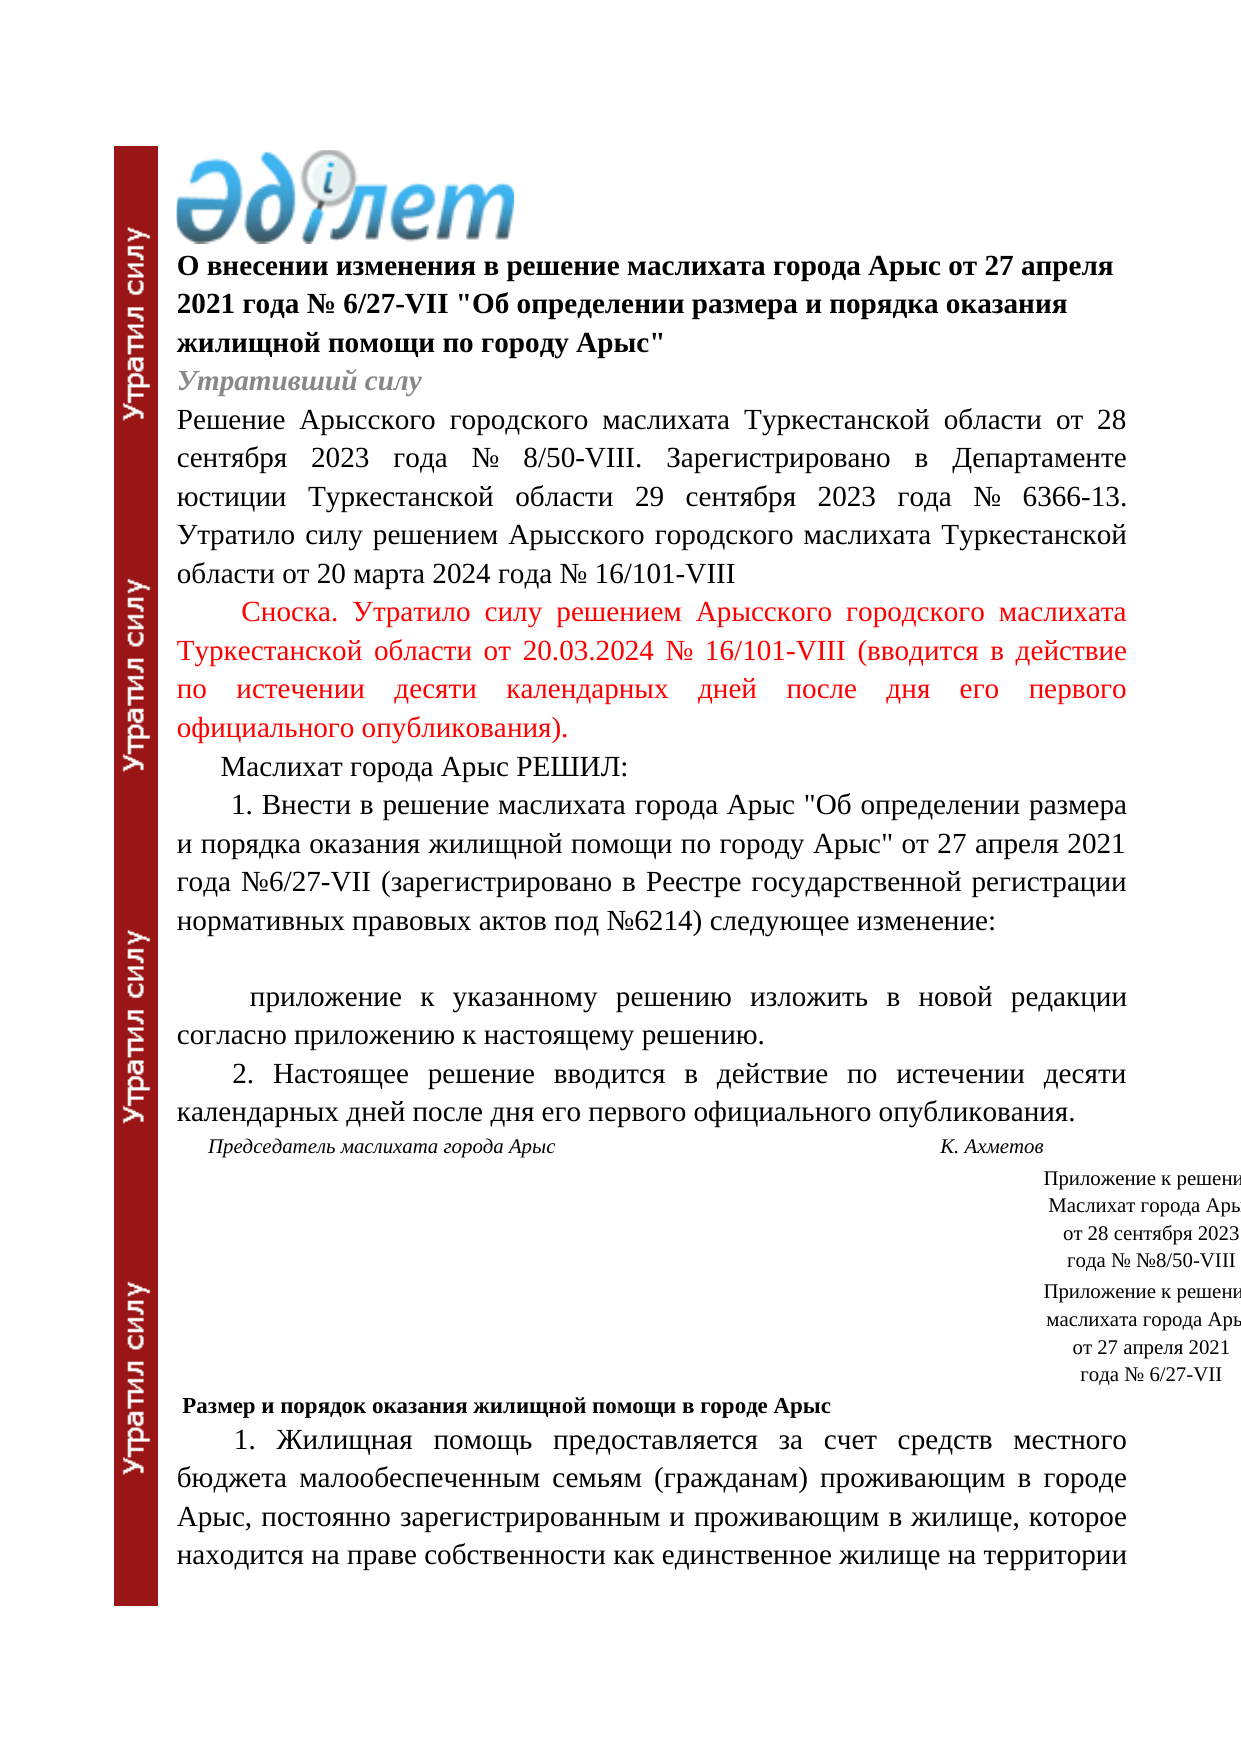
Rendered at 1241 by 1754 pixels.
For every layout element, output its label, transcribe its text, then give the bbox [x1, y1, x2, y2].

picture [114, 1571, 158, 1606]
picture [114, 358, 158, 363]
text Размер и порядок оказания жилищной помощи в городе Арыс [112, 1392, 1128, 1418]
picture [114, 744, 158, 749]
table_cell [101, 1278, 912, 1392]
table_header К. Ахметов [939, 1133, 1240, 1164]
picture [176, 150, 515, 244]
picture [114, 1418, 158, 1422]
text Решение Арысского городского маслихата Туркестанской области от 28 сентября 2023 года № 8/50-VІІІ. Зарегистрировано в Департаменте юстиции Туркестанской области 29 сентября 2023 года № 6366-13. Утратило силу решением Арысского городского маслихата Туркестанской области от 20 марта 2024 года № 16/101-VІІІ [112, 402, 1128, 589]
table_header [101, 1164, 912, 1278]
table_header Приложение к решению Маслихат города Арыс от 28 сентября 2023 года № №8/50-VІІІ [912, 1164, 1240, 1278]
picture [114, 397, 158, 402]
text Сноска. Утратило силу решением Арысского городского маслихата Туркестанской области от 20.03.2024 № 16/101-VІІІ (вводится в действие по истечении десяти календарных дней после дня его первого официального опубликования). [112, 594, 1128, 744]
text О внесении изменения в решение маслихата города Арыс от 27 апреля 2021 года № 6/27-VIІ "Об определении размера и порядка оказания жилищной помощи по городу Арыс" [112, 248, 1128, 358]
text Утративший силу [112, 363, 1128, 397]
text 2. Настоящее решение вводится в действие по истечении десяти календарных дней после дня его первого официального опубликования. [112, 1056, 1128, 1128]
text Маслихат города Арыс РЕШИЛ: [112, 749, 1128, 782]
table_header Председатель маслихата города Арыс [101, 1133, 939, 1164]
picture [114, 1128, 158, 1133]
text приложение к указанному решению изложить в новой редакции согласно приложению к настоящему решению. [112, 979, 1128, 1051]
picture [114, 782, 158, 787]
picture [114, 146, 158, 248]
picture [114, 936, 158, 979]
picture [114, 589, 158, 594]
table_cell Приложение к решению маслихата города Арыс от 27 апреля 2021 года № 6/27-VII [912, 1278, 1240, 1392]
picture [114, 1051, 158, 1056]
text 1. Внести в решение маслихата города Арыс "Об определении размера и порядка оказания жилищной помощи по городу Арыс" от 27 апреля 2021 года №6/27-VIІ (зарегистрировано в Реестре государственной регистрации нормативных правовых актов под №6214) следующее изменение: [112, 787, 1128, 936]
